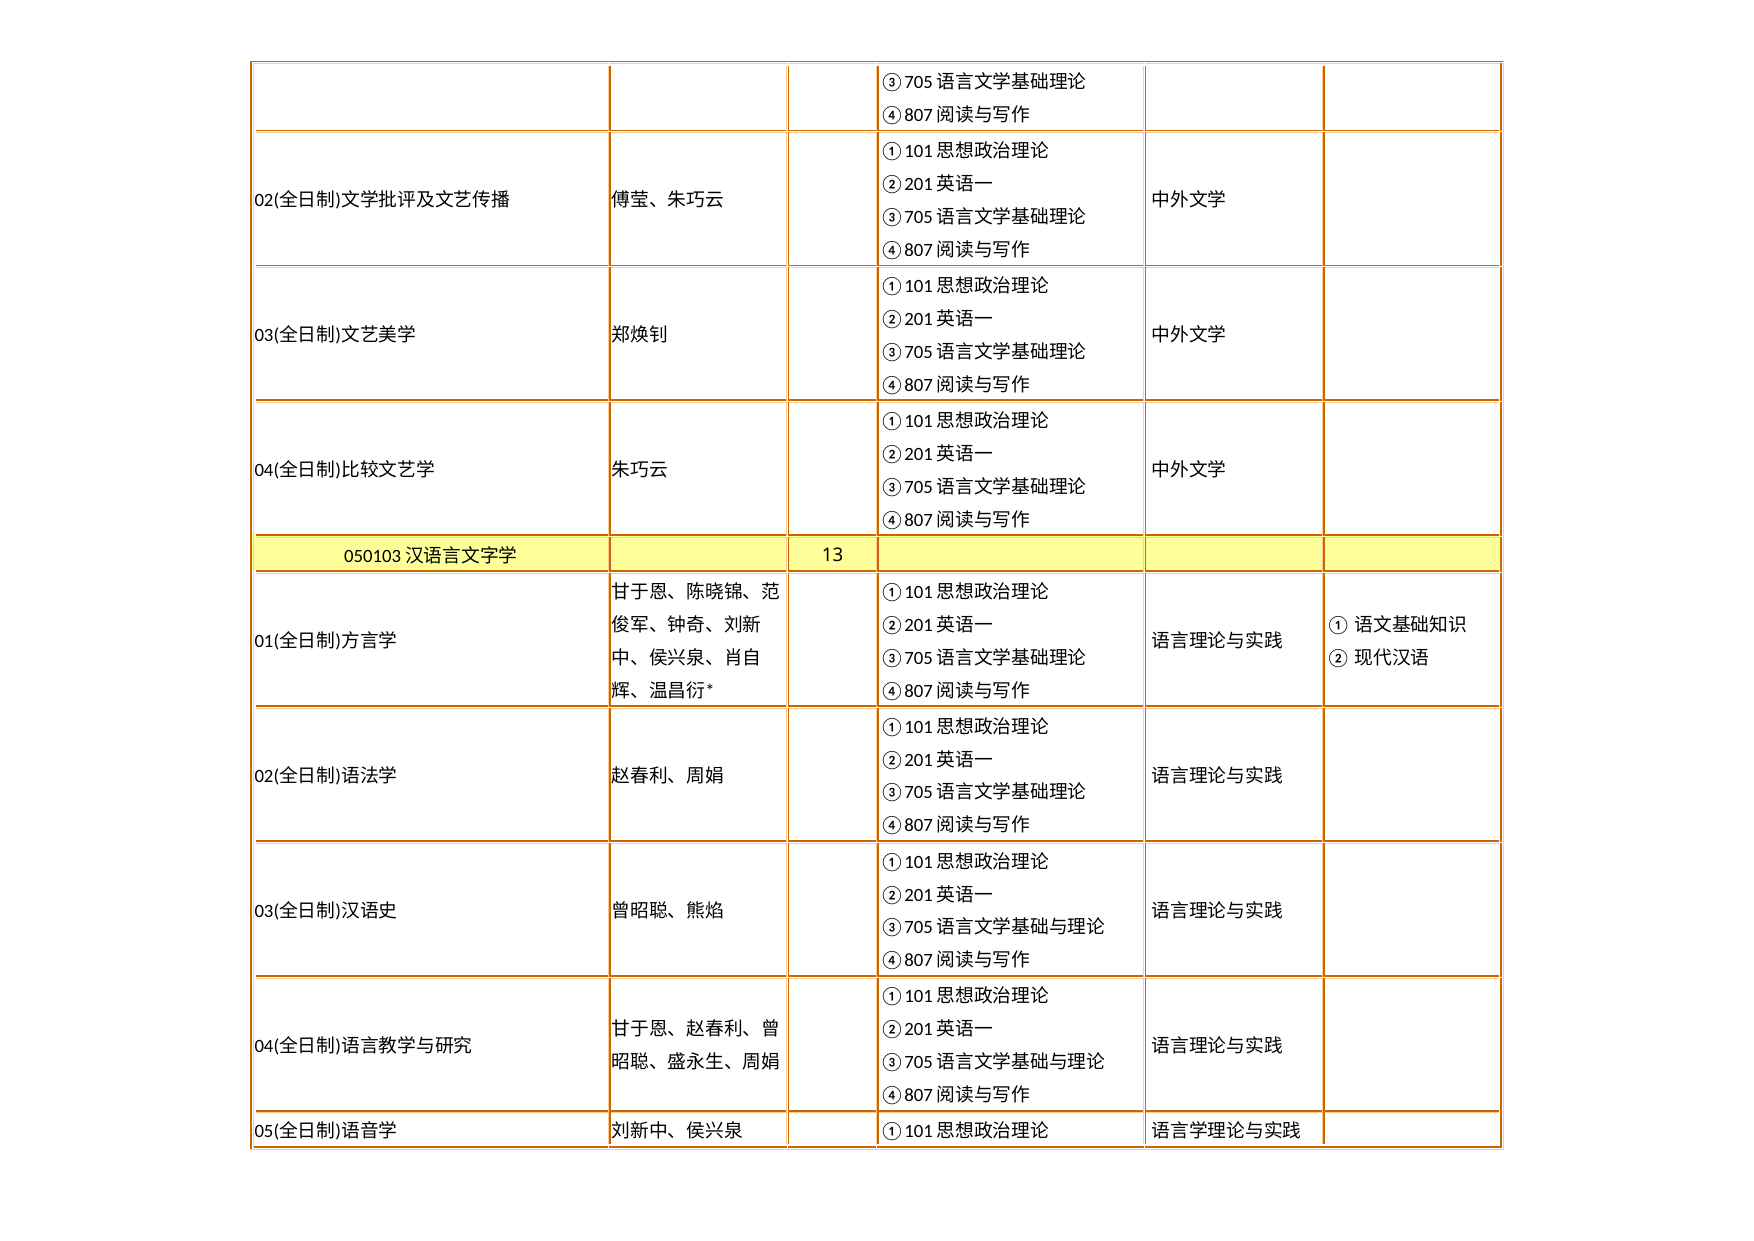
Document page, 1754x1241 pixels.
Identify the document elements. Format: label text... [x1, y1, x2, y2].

table_cell 050103汉语言文字学 [254, 534, 608, 570]
table_cell [789, 574, 876, 705]
table_cell ①101思想政治理论 ②201英语一 ③705语言文学基础理论 ④807阅读与写作 [879, 403, 1143, 534]
table_cell 01(全日制)创作理论与文化研究 [252, 62, 609, 129]
table_cell [789, 844, 876, 975]
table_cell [877, 1113, 1145, 1146]
table_cell 语言理论与实践 [1146, 844, 1322, 975]
table_cell 中外文学 [1146, 403, 1322, 534]
table_cell [1325, 705, 1501, 840]
table_cell [789, 133, 876, 264]
table_cell 语言理论与实践 [1146, 709, 1322, 840]
table_cell [789, 709, 876, 840]
table_cell 03(全日制)文艺美学 [254, 265, 608, 399]
table_cell [1323, 1110, 1500, 1146]
table_cell 04(全日制)语言教学与研究 [254, 975, 608, 1110]
table_cell 曾昭聪、熊焰 [611, 844, 786, 975]
table_cell 语言理论与实践 [1146, 574, 1322, 705]
table_cell 03(全日制)汉语史 [254, 840, 608, 975]
table_cell [1325, 265, 1501, 399]
table_cell [789, 268, 876, 399]
table_cell [1325, 840, 1501, 975]
table_cell 中外文学 [1145, 64, 1323, 129]
table_cell ①中国文学史 ②外国文学史 [1323, 64, 1500, 129]
table_cell 蒋述卓、闫月珍 [609, 64, 788, 129]
table_cell 02(全日制)语法学 [254, 705, 608, 840]
table_cell 甘于恩、赵春利、曾昭聪、盛永生、周娟 [611, 979, 786, 1110]
table_cell [1325, 975, 1501, 1110]
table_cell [879, 133, 1143, 264]
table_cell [879, 979, 1143, 1110]
table_cell [1325, 130, 1501, 264]
table_cell [789, 979, 876, 1110]
table_cell [788, 62, 877, 129]
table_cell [879, 844, 1143, 975]
table_cell 刘新中、侯兴泉 [609, 1113, 788, 1146]
table_cell [1325, 399, 1501, 534]
table_cell 01(全日制)方言学 [254, 570, 608, 705]
table_cell ①语文基础知识 ②现代汉语 [1325, 570, 1501, 705]
table_cell 语言理论与实践 [1146, 979, 1322, 1110]
table_cell 郑焕钊 [611, 268, 786, 399]
table_cell [788, 1113, 877, 1146]
table_cell [789, 403, 876, 534]
table_cell 傅莹、朱巧云 [611, 133, 786, 264]
table_cell 语言学理论与实践 [1145, 1113, 1323, 1146]
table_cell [877, 64, 1145, 129]
table_cell 中外文学 [1146, 133, 1322, 264]
table_cell 04(全日制)比较文艺学 [254, 399, 608, 534]
table_cell 甘于恩、陈晓锦、范俊军、钟奇、刘新中、侯兴泉、肖自辉、温昌衍* [611, 574, 786, 705]
table_cell 02(全日制)文学批评及文艺传播 [254, 130, 608, 264]
table_cell ①101思想政治理论 ②201英语一 ③705语言文学基础理论 ④807阅读与写作 [879, 574, 1143, 705]
table_cell 赵春利、周娟 [611, 709, 786, 840]
table_cell 05(全日制)语音学 [254, 1110, 609, 1146]
table_cell 朱巧云 [611, 403, 786, 534]
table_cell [879, 268, 1143, 399]
table_cell ①101思想政治理论 ②201英语一 ③705语言文学基础理论 ④807阅读与写作 [879, 709, 1143, 840]
table_cell 中外文学 [1146, 268, 1322, 399]
